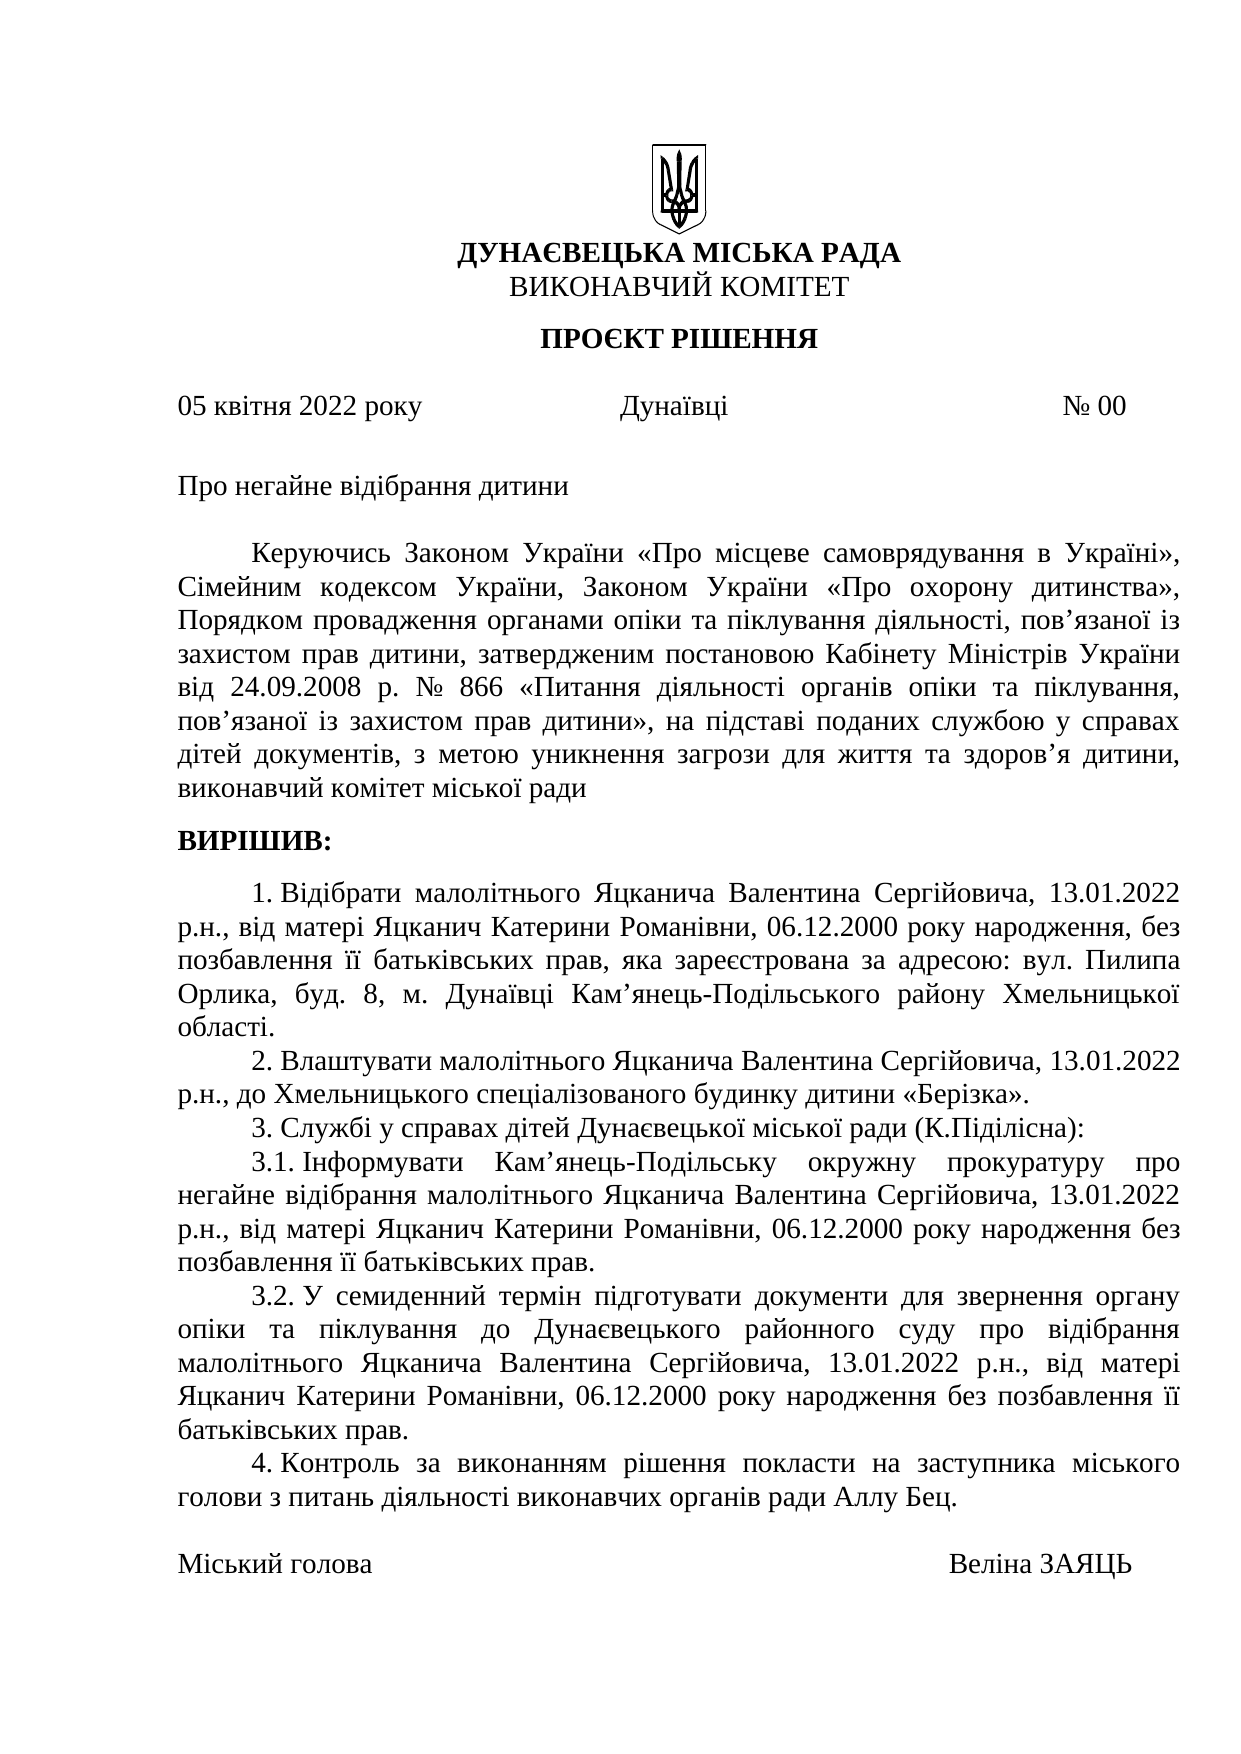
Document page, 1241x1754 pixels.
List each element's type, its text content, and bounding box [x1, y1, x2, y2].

text ВИРІШИВ: [177, 823, 1181, 856]
text ВИКОНАВЧИЙ КОМІТЕТ [177, 269, 1181, 302]
text Керуючись Законом України «Про місцеве самоврядування в Україні», Сімейним кодексом України, Законом України «Про охорону дитинства», Порядком провадження органами опіки та піклування діяльності, пов’язаної із захистом прав дитини, затвердженим постановою Кабінету Міністрів України від 24.09.2008 р. № 866 «Питання діяльності органів опіки та піклування, пов’язаної із захистом прав дитини», на підставі поданих службою у справах дітей документів, з метою уникнення загрози для життя та здоров’я дитини, виконавчий комітет міської ради [177, 535, 1181, 803]
text 3.2. У семиденний термін підготувати документи для звернення органу опіки та піклування до Дунаєвецького районного суду про відібрання малолітнього Яцканича Валентина Сергійовича, 13.01.2022 р.н., від матері Яцканич Катерини Романівни, 06.12.2000 року народження без позбавлення її батьківських прав. [177, 1278, 1181, 1446]
text ПРОЄКТ РІШЕННЯ [177, 321, 1181, 355]
text Міський голова Веліна ЗАЯЦЬ [177, 1546, 1181, 1580]
text Про негайне відібрання дитини [177, 468, 1181, 502]
text 4. Контроль за виконанням рішення покласти на заступника міського голови з питань діяльності виконавчих органів ради Аллу Бец. [177, 1446, 1181, 1513]
text 3. Службі у справах дітей Дунаєвецької міської ради (К.Піділісна): [177, 1110, 1181, 1144]
text 2. Влаштувати малолітнього Яцканича Валентина Сергійовича, 13.01.2022 р.н., до Хмельницького спеціалізованого будинку дитини «Берізка». [177, 1043, 1181, 1110]
text 3.1. Інформувати Кам’янець-Подільську окружну прокуратуру про негайне відібрання малолітнього Яцканича Валентина Сергійовича, 13.01.2022 р.н., від матері Яцканич Катерини Романівни, 06.12.2000 року народження без позбавлення її батьківських прав. [177, 1144, 1181, 1278]
text ДУНАЄВЕЦЬКА МІСЬКА РАДА [177, 235, 1181, 269]
text 05 квітня 2022 року Дунаївці № 00 [177, 388, 1181, 422]
text 1. Відібрати малолітнього Яцканича Валентина Сергійовича, 13.01.2022 р.н., від матері Яцканич Катерини Романівни, 06.12.2000 року народження, без позбавлення її батьківських прав, яка зареєстрована за адресою: вул. Пилипа Орлика, буд. 8, м. Дунаївці Кам’янець-Подільського району Хмельницької області. [177, 875, 1181, 1043]
